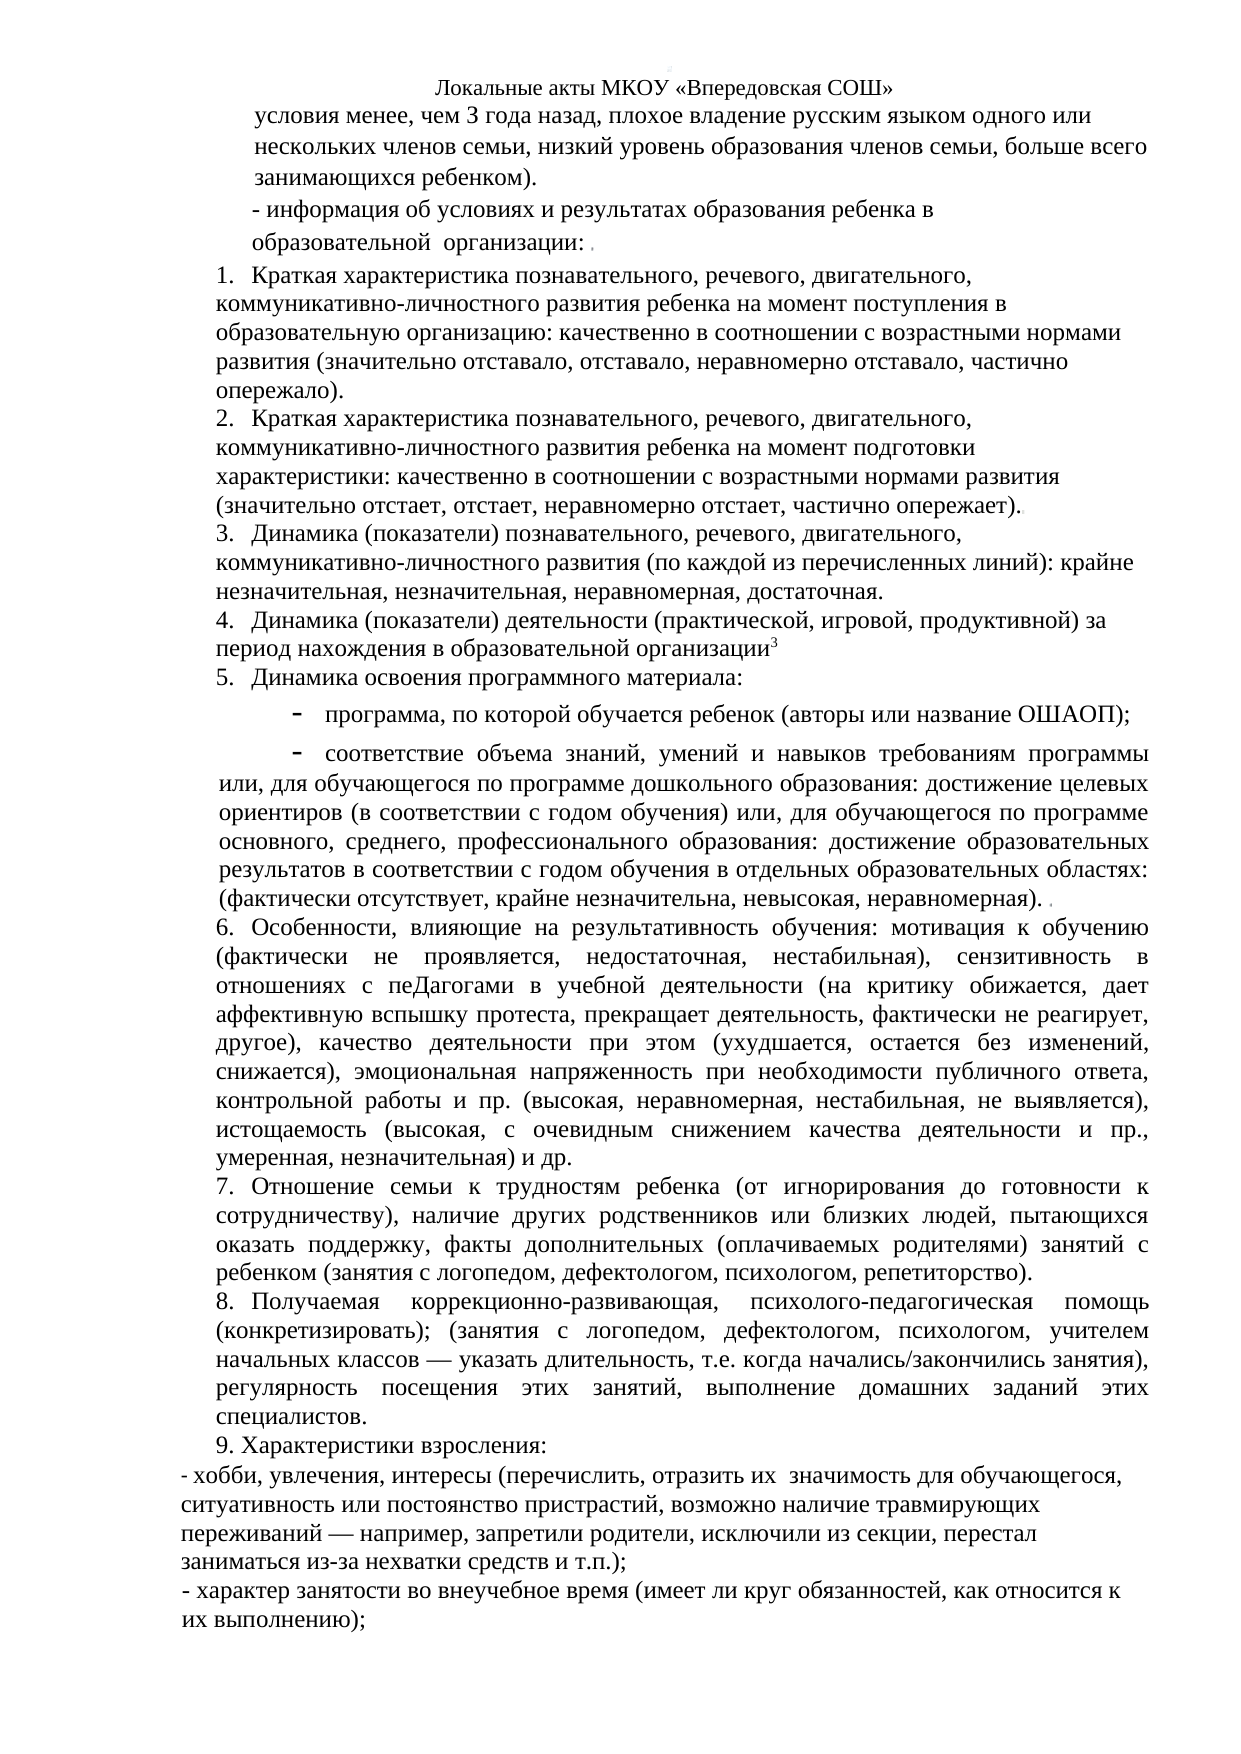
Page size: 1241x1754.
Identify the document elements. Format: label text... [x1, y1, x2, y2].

list Динамика (показатели) деятельности (практической, игровой, продуктивной) за период нахождения в образовательной организации3 [216, 605, 1150, 662]
list Краткая характеристика познавательного, речевого, двигательного, коммуникативно-личностного развития ребенка на момент поступления в образовательную организацию: качественно в соотношении с возрастными нормами развития (значительно отставало, отставало, неравномерно отставало, частично опережало). [216, 260, 1150, 403]
text - хобби, увлечения, интересы (перечислить, отразить их значимость для обучающегося, ситуативность или постоянство пристрастий, возможно наличие травмирующих переживаний — например, запретили родители, исключили из секции, перестал заниматься из-за нехватки средств и т.п.); [181, 1460, 1150, 1575]
list Динамика освоения программного материала: [216, 662, 1150, 691]
list программа, по которой обучается ребенок (авторы или название ОШАОП); [218, 691, 1150, 729]
list Динамика (показатели) познавательного, речевого, двигательного, коммуникативно-личностного развития (по каждой из перечисленных линий): крайне незначительная, незначительная, неравномерная, достаточная. [216, 518, 1150, 605]
list Краткая характеристика познавательного, речевого, двигательного, коммуникативно-личностного развития ребенка на момент подготовки характеристики: качественно в соотношении с возрастными нормами развития (значительно отстает, отстает, неравномерно отстает, частично опережает). [216, 403, 1150, 518]
text 9. Характеристики взросления: [216, 1431, 1150, 1459]
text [254, 100, 1150, 191]
text - характер занятости во внеучебное время (имеет ли круг обязанностей, как относится к их выполнению); [182, 1576, 1150, 1633]
list Отношение семьи к трудностям ребенка (от игнорирования до готовности к сотрудничеству), наличие других родственников или близких людей, пытающихся оказать поддержку, факты дополнительных (оплачиваемых родителями) занятий с ребенком (занятия с логопедом, дефектологом, психологом, репетиторство). [216, 1171, 1150, 1286]
list Получаемая коррекционно-развивающая, психолого-педагогическая помощь (конкретизировать); (занятия с логопедом, дефектологом, психологом, учителем начальных классов — указать длительность, т.е. когда начались/закончились занятия), регулярность посещения этих занятий, выполнение домашних заданий этих специалистов. [216, 1286, 1150, 1430]
list Особенности, влияющие на результативность обучения: мотивация к обучению (фактически не проявляется, недостаточная, нестабильная), сензитивность в отношениях с пеДагогами в учебной деятельности (на критику обижается, дает аффективную вспышку протеста, прекращает деятельность, фактически не реагирует, другое), качество деятельности при этом (ухудшается, остается без изменений, снижается), эмоциональная напряженность при необходимости публичного ответа, контрольной работы и пр. (высокая, неравномерная, нестабильная, не выявляется), истощаемость (высокая, с очевидным снижением качества деятельности и пр., умеренная, незначительная) и др. [216, 912, 1150, 1171]
text образовательной организации: [181, 227, 1150, 256]
text - информация об условиях и результатах образования ребенка в [181, 194, 1150, 222]
list соответствие объема знаний, умений и навыков требованиям программы или, для обучающегося по программе дошкольного образования: достижение целевых ориентиров (в соответствии с годом обучения) или, для обучающегося по программе основного, среднего, профессионального образования: достижение образовательных результатов в соответствии с годом обучения в отдельных образовательных областях: (фактически отсутствует, крайне незначительна, невысокая, неравномерная). [218, 730, 1150, 912]
